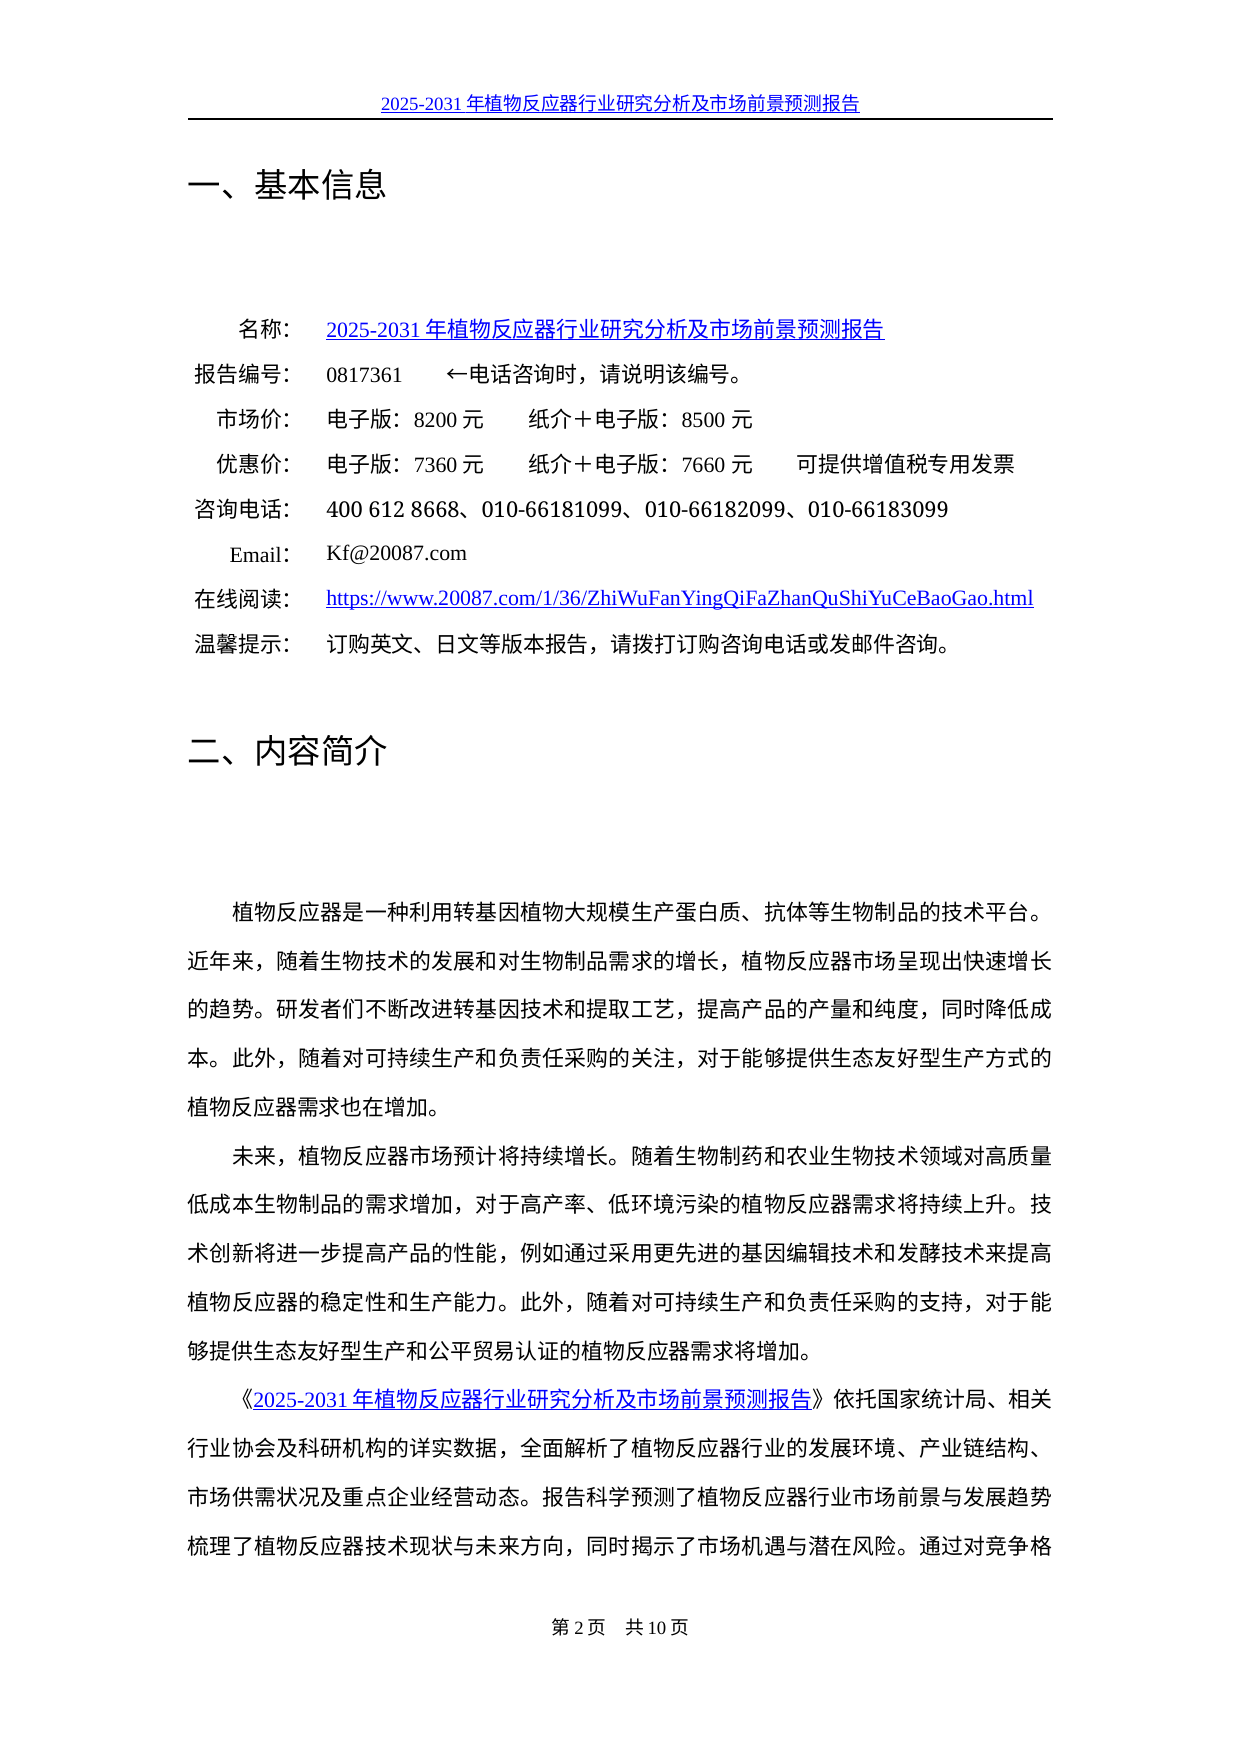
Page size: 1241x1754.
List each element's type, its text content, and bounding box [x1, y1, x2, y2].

table_cell 报告编号： [167, 357, 315, 402]
table_cell 咨询电话： [167, 492, 315, 537]
table_cell 电子版：7360 元 纸介＋电子版：7660 元 可提供增值税专用发票 [315, 447, 1073, 492]
title 一、基本信息 [187, 150, 1053, 215]
title 二、内容简介 [187, 717, 1053, 782]
table_cell 订购英文、日文等版本报告，请拨打订购咨询电话或发邮件咨询。 [315, 627, 1073, 672]
table_header 名称： [167, 312, 315, 357]
table_cell Email： [167, 537, 315, 582]
table_cell 0817361 ←电话咨询时，请说明该编号。 [315, 357, 1073, 402]
table_cell 电子版：8200 元 纸介＋电子版：8500 元 [315, 402, 1073, 447]
table_cell 在线阅读： [167, 582, 315, 627]
table_cell Kf@20087.com [315, 537, 1073, 582]
table_cell 400 612 8668、010-66181099、010-66182099、010-66183099 [315, 492, 1073, 537]
table_cell 温馨提示： [167, 627, 315, 672]
table_cell 市场价： [167, 402, 315, 447]
table_header 2025-2031年植物反应器行业研究分析及市场前景预测报告 [315, 312, 1073, 357]
table_cell 优惠价： [167, 447, 315, 492]
table_cell [315, 582, 1073, 627]
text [187, 894, 1053, 1561]
